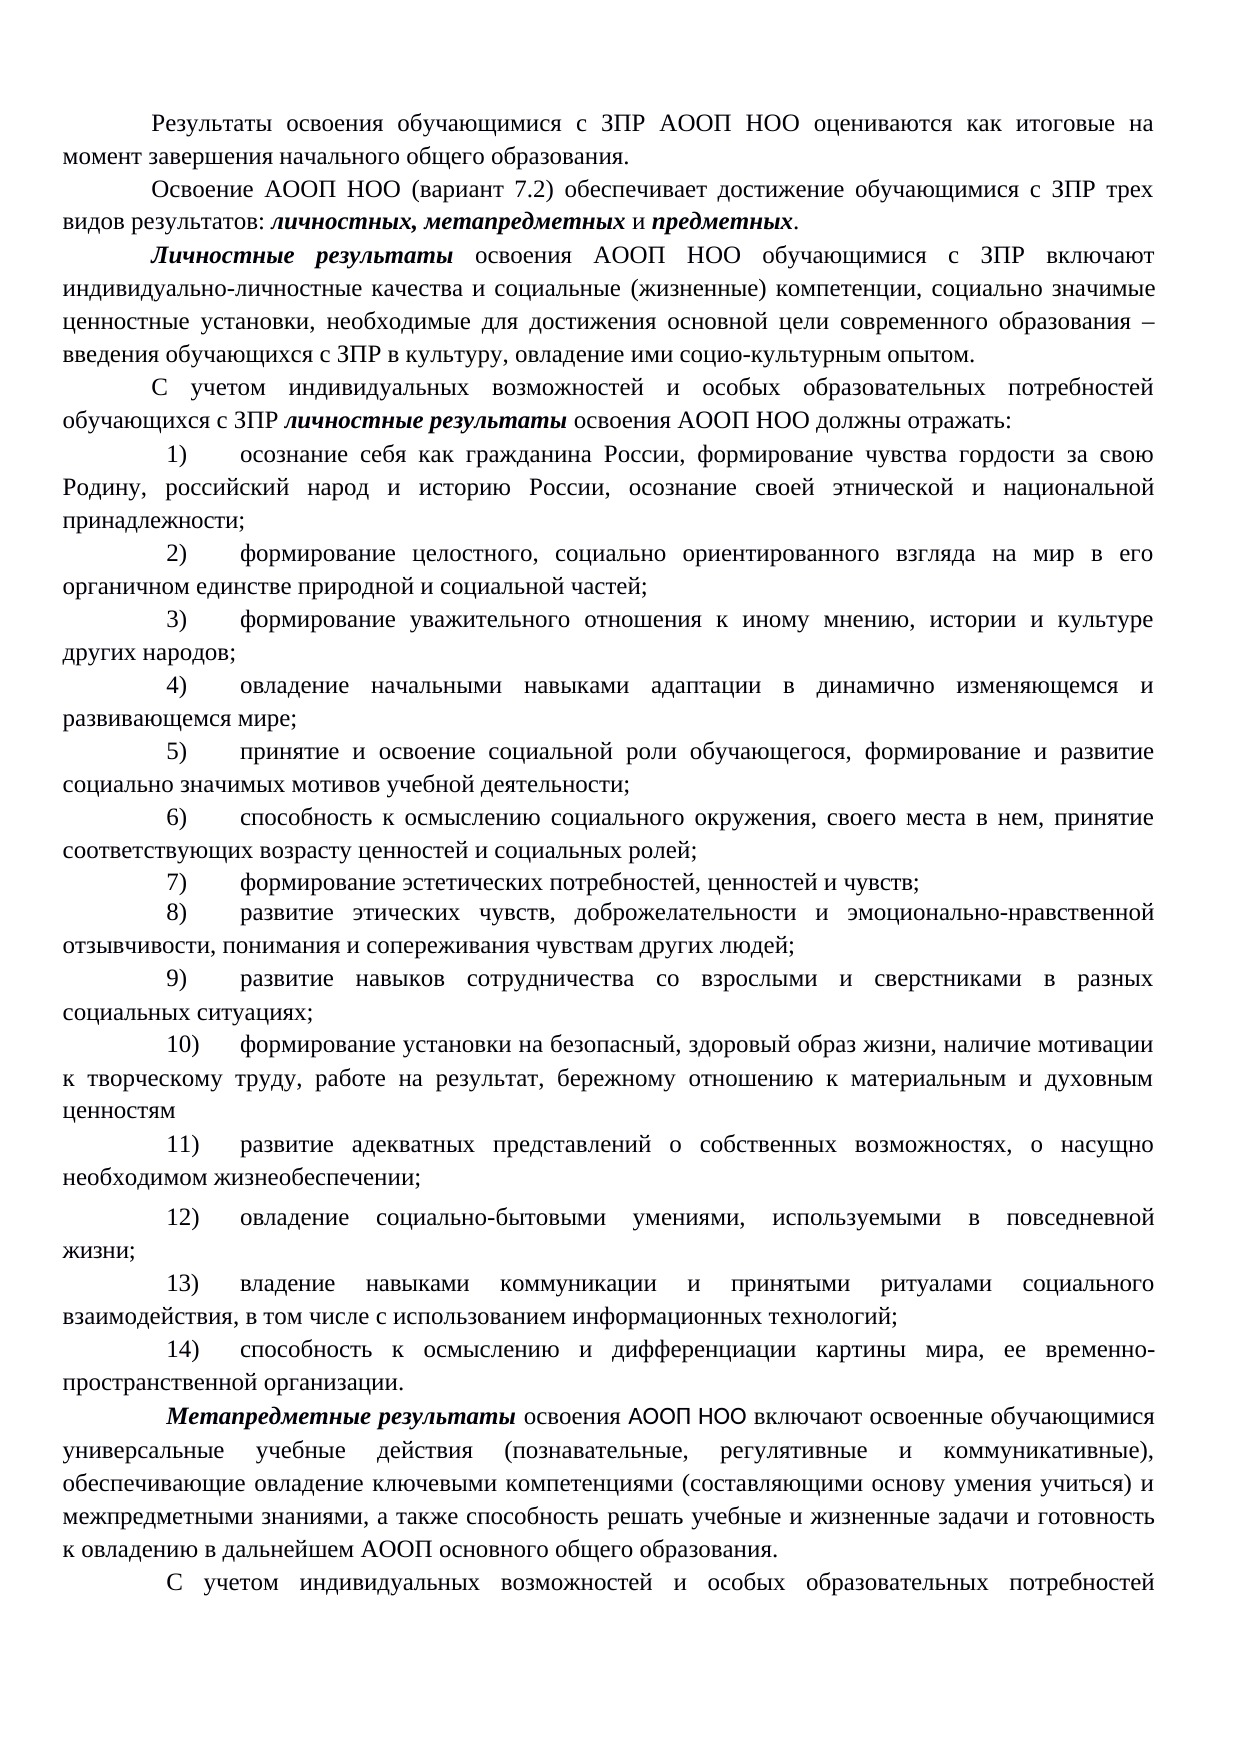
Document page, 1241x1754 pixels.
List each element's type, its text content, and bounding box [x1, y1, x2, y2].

list формирование установки на безопасный, здоровый образ жизни, наличие мотивации к творческому труду, работе на результат, бережному отношению к материальным и духовным ценностям [62, 1029, 1154, 1124]
list владение навыками коммуникации и принятыми ритуалами социального взаимодействия, в том числе с использованием информационных технологий; [62, 1268, 1154, 1330]
list принятие и освоение социальной роли обучающегося, формирование и развитие социально значимых мотивов учебной деятельности; [62, 736, 1155, 798]
text Метапредметные результаты освоения АООП НОО включают освоенные обучающимися универсальные учебные действия (познавательные, регулятивные и коммуникативные), обеспечивающие овладение ключевыми компетенциями (составляющими основу умения учиться) и межпредметными знаниями, а также способность решать учебные и жизненные задачи и готовность к овладению в дальнейшем АООП основного общего образования. [62, 1400, 1155, 1563]
list способность к осмыслению и дифференциации картины мира, ее временно- пространственной организации. [62, 1334, 1155, 1396]
list развитие навыков сотрудничества со взрослыми и сверстниками в разных социальных ситуациях; [62, 963, 1154, 1025]
text С учетом индивидуальных возможностей и особых образовательных потребностей обучающихся с ЗПР личностные результаты освоения АООП НОО должны отражать: [62, 372, 1154, 434]
list развитие адекватных представлений о собственных возможностях, о насущно необходимом жизнеобеспечении; [62, 1129, 1155, 1190]
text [62, 1567, 1155, 1596]
text Освоение АООП НОО (вариант 7.2) обеспечивает достижение обучающимися с ЗПР трех видов результатов: личностных, метапредметных и предметных. [62, 174, 1155, 235]
text Результаты освоения обучающимися с ЗПР АООП НОО оцениваются как итоговые на момент завершения начального общего образования. [62, 108, 1155, 169]
list овладение начальными навыками адаптации в динамично изменяющемся и развивающемся мире; [62, 670, 1154, 732]
list овладение социально-бытовыми умениями, используемыми в повседневной жизни; [62, 1202, 1154, 1264]
list способность к осмыслению социального окружения, своего места в нем, принятие соответствующих возрасту ценностей и социальных ролей; [62, 802, 1154, 864]
list формирование целостного, социально ориентированного взгляда на мир в его органичном единстве природной и социальной частей; [62, 538, 1154, 599]
list развитие этических чувств, доброжелательности и эмоционально-нравственной отзывчивости, понимания и сопереживания чувствам других людей; [62, 897, 1155, 959]
list осознание себя как гражданина России, формирование чувства гордости за свою Родину, российский народ и историю России, осознание своей этнической и национальной принадлежности; [62, 439, 1154, 533]
list формирование уважительного отношения к иному мнению, истории и культуре других народов; [62, 604, 1154, 666]
list формирование эстетических потребностей, ценностей и чувств; [62, 868, 1181, 896]
text Личностные результаты освоения АООП НОО обучающимися с ЗПР включают индивидуально-личностные качества и социальные (жизненные) компетенции, социально значимые ценностные установки, необходимые для достижения основной цели современного образования – введения обучающихся с ЗПР в культуру, овладение ими социо-культурным опытом. [62, 240, 1156, 368]
